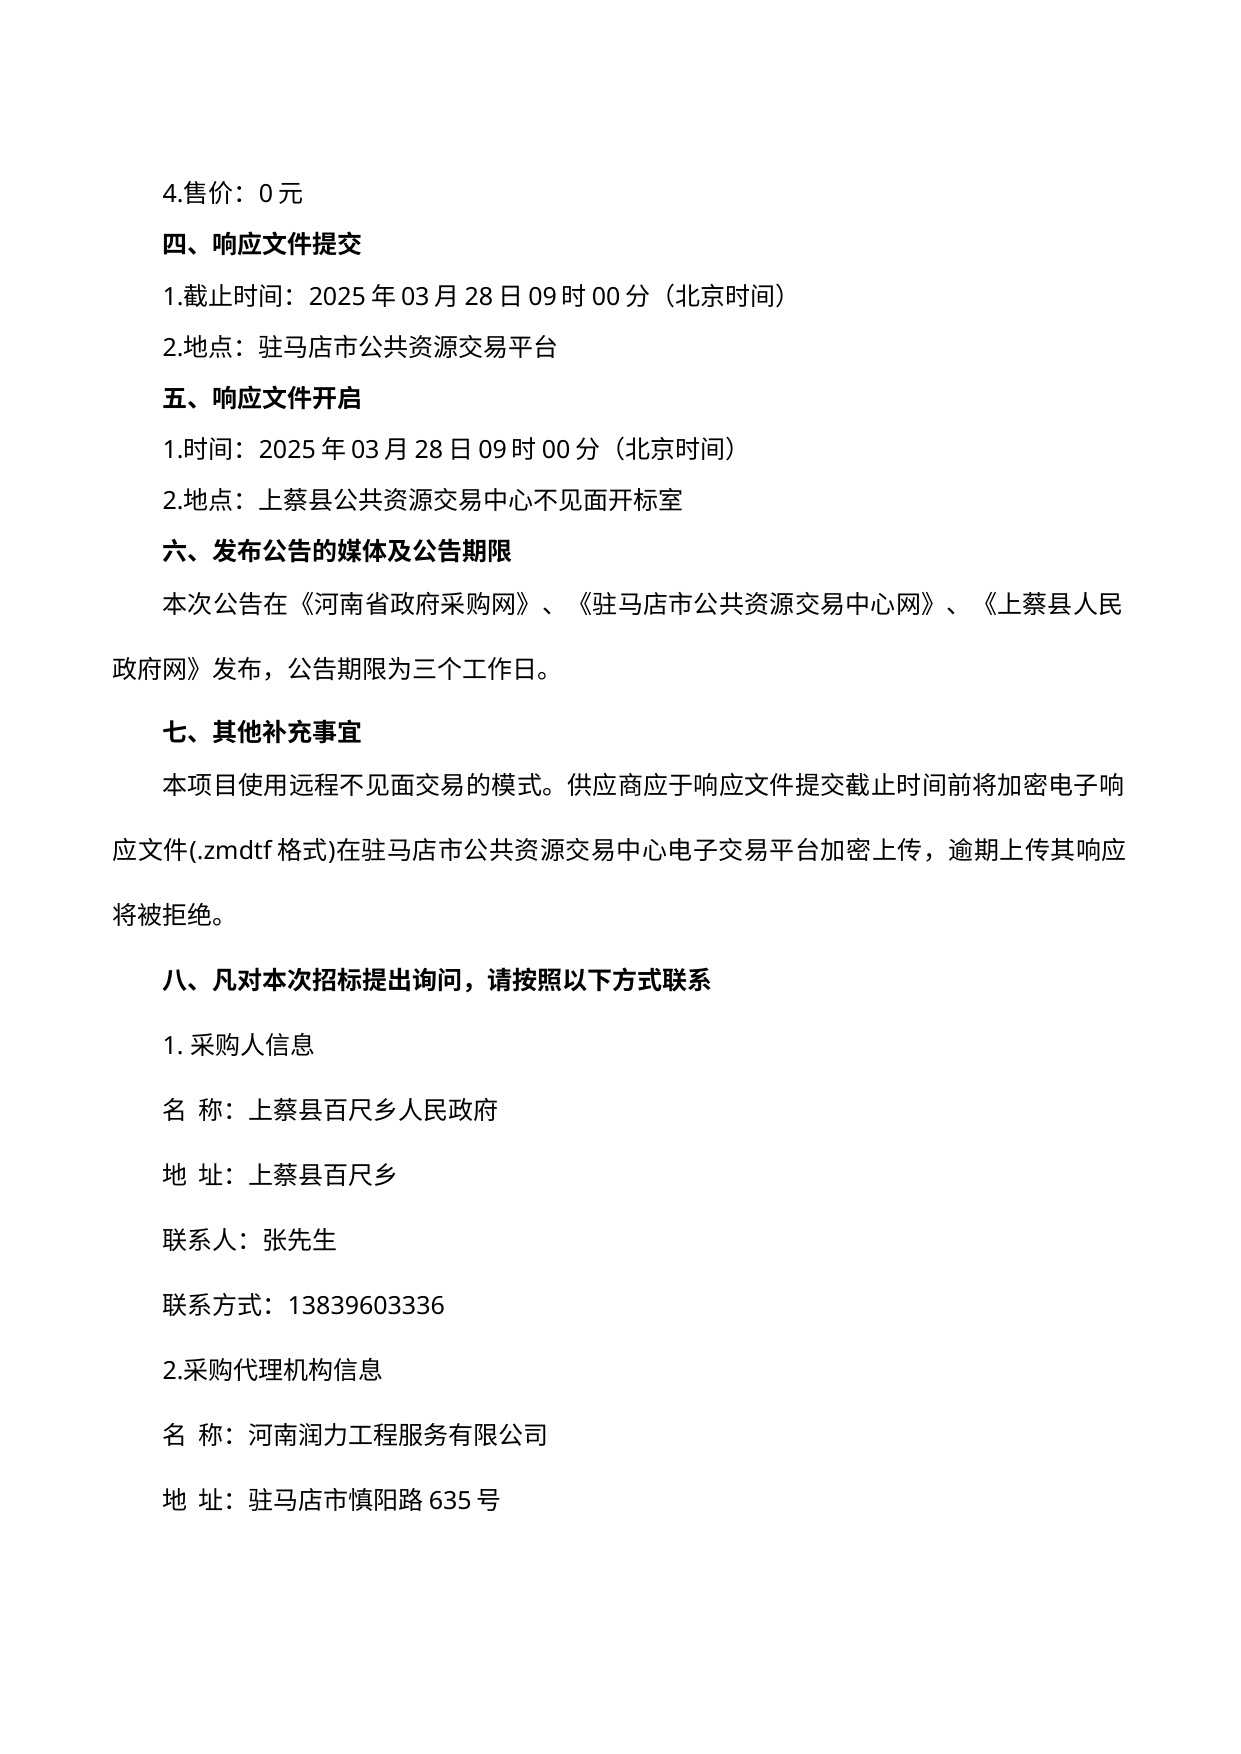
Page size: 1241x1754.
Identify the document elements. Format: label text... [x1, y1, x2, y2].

text 本项目使用远程不见面交易的模式。供应商应于响应文件提交截止时间前将加密电子响应文件(.zmdtf格式)在驻马店市公共资源交易中心电子交易平台加密上传，逾期上传其响应将被拒绝。 [112, 751, 1128, 946]
text 地 址：上蔡县百尺乡 [112, 1141, 1128, 1206]
text 1.时间：2025年03月28日09时00分（北京时间） [112, 417, 1128, 468]
text 联系人：张先生 [112, 1206, 1128, 1271]
text 1.截止时间：2025年03月28日09时00分（北京时间） [112, 264, 1128, 315]
text 1. 采购人信息 [112, 1011, 1128, 1076]
text 名 称：上蔡县百尺乡人民政府 [112, 1076, 1128, 1141]
text 本次公告在《河南省政府采购网》、《驻马店市公共资源交易中心网》、《上蔡县人民政府网》发布，公告期限为三个工作日。 [112, 570, 1128, 700]
text 八、凡对本次招标提出询问，请按照以下方式联系 [112, 946, 1128, 1011]
text 四、响应文件提交 [112, 213, 1128, 264]
text 地 址：驻马店市慎阳路635号 [112, 1466, 1128, 1531]
text 2.采购代理机构信息 [112, 1336, 1128, 1401]
text 4.售价：0元 [112, 162, 1128, 213]
text 六、发布公告的媒体及公告期限 [112, 519, 1128, 570]
text 七、其他补充事宜 [112, 700, 1128, 751]
text 2.地点：上蔡县公共资源交易中心不见面开标室 [112, 468, 1128, 519]
text 联系方式：13839603336 [112, 1271, 1128, 1336]
text 2.地点：驻马店市公共资源交易平台 [112, 315, 1128, 366]
text 名 称：河南润力工程服务有限公司 [112, 1401, 1128, 1466]
text 五、响应文件开启 [112, 366, 1128, 417]
